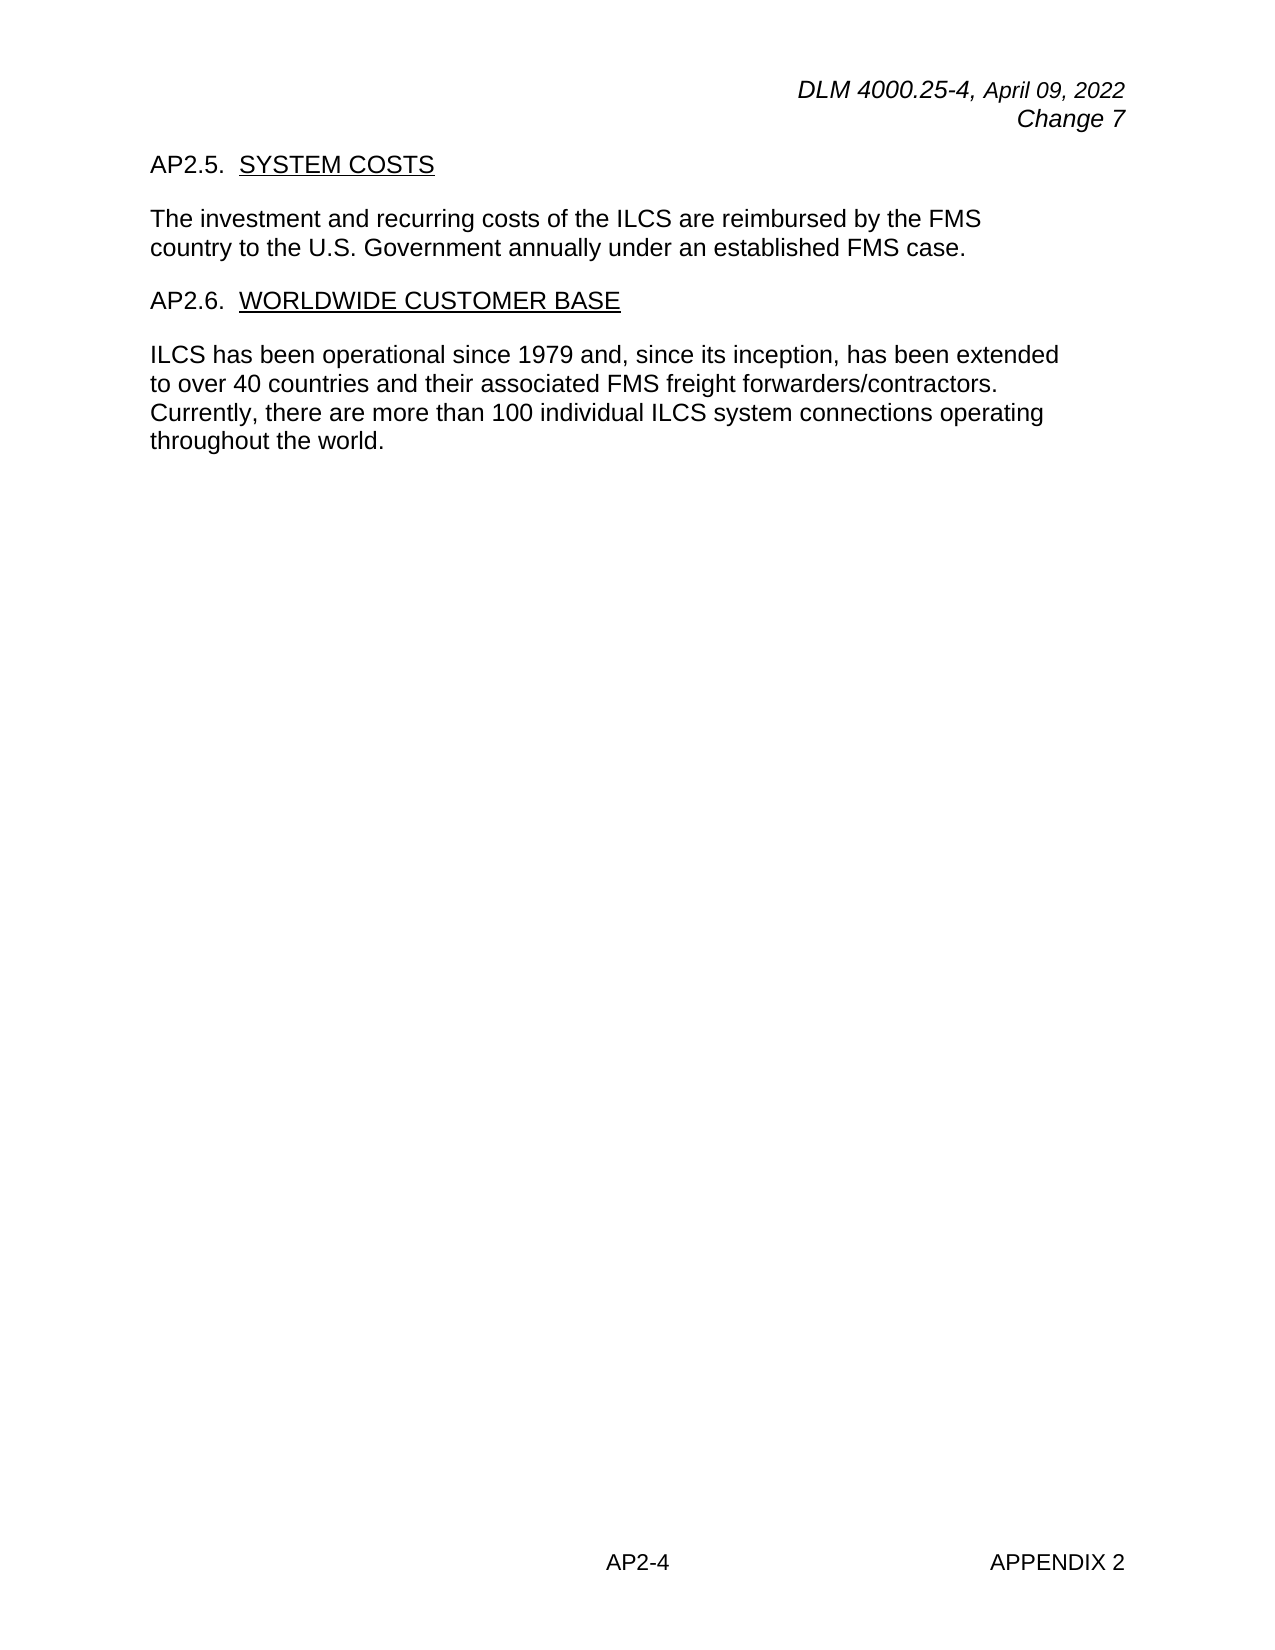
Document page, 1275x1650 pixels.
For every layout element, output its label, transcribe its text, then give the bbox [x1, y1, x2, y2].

text The investment and recurring costs of the ILCS are reimbursed by the FMS country to the U.S. Government annually under an established FMS case. [150, 204, 1064, 261]
text ILCS has been operational since 1979 and, since its inception, has been extended to over 40 countries and their associated FMS freight forwarders/contractors. Currently, there are more than 100 individual ILCS system connections operating throughout the world. [150, 340, 1065, 455]
text AP2.5. SYSTEM COSTS [150, 150, 1065, 179]
text AP2.6. WORLDWIDE CUSTOMER BASE [150, 286, 1065, 315]
